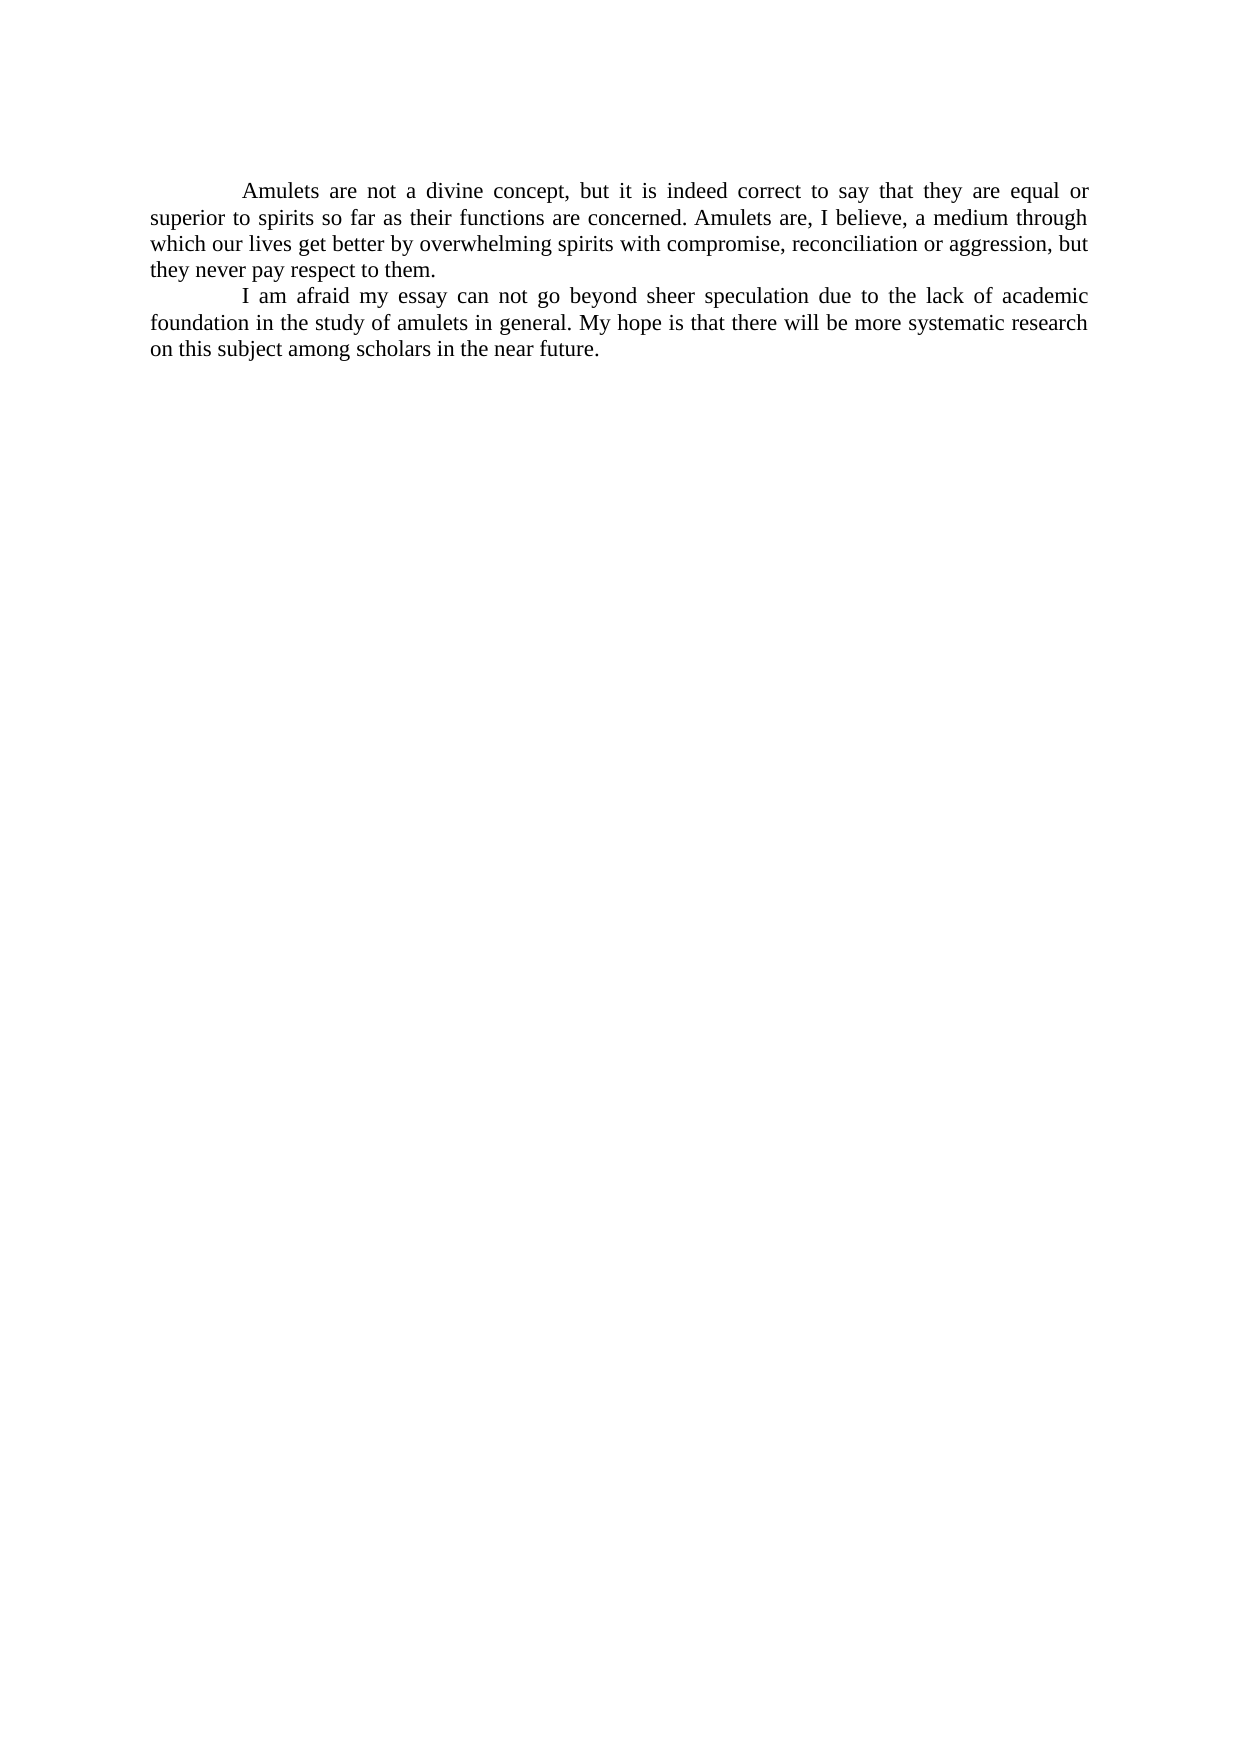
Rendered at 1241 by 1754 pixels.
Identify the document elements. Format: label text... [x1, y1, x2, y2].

text Amulets are not a divine concept, but it is indeed correct to say that they are equal or superior to spirits so far as their functions are concerned. Amulets are, I believe, a medium through which our lives get better by overwhelming spirits with compromise, reconciliation or aggression, but they never pay respect to them. [150, 177, 1090, 283]
text I am afraid my essay can not go beyond sheer speculation due to the lack of academic foundation in the study of amulets in general. My hope is that there will be more systematic research on this subject among scholars in the near future. [150, 283, 1090, 362]
